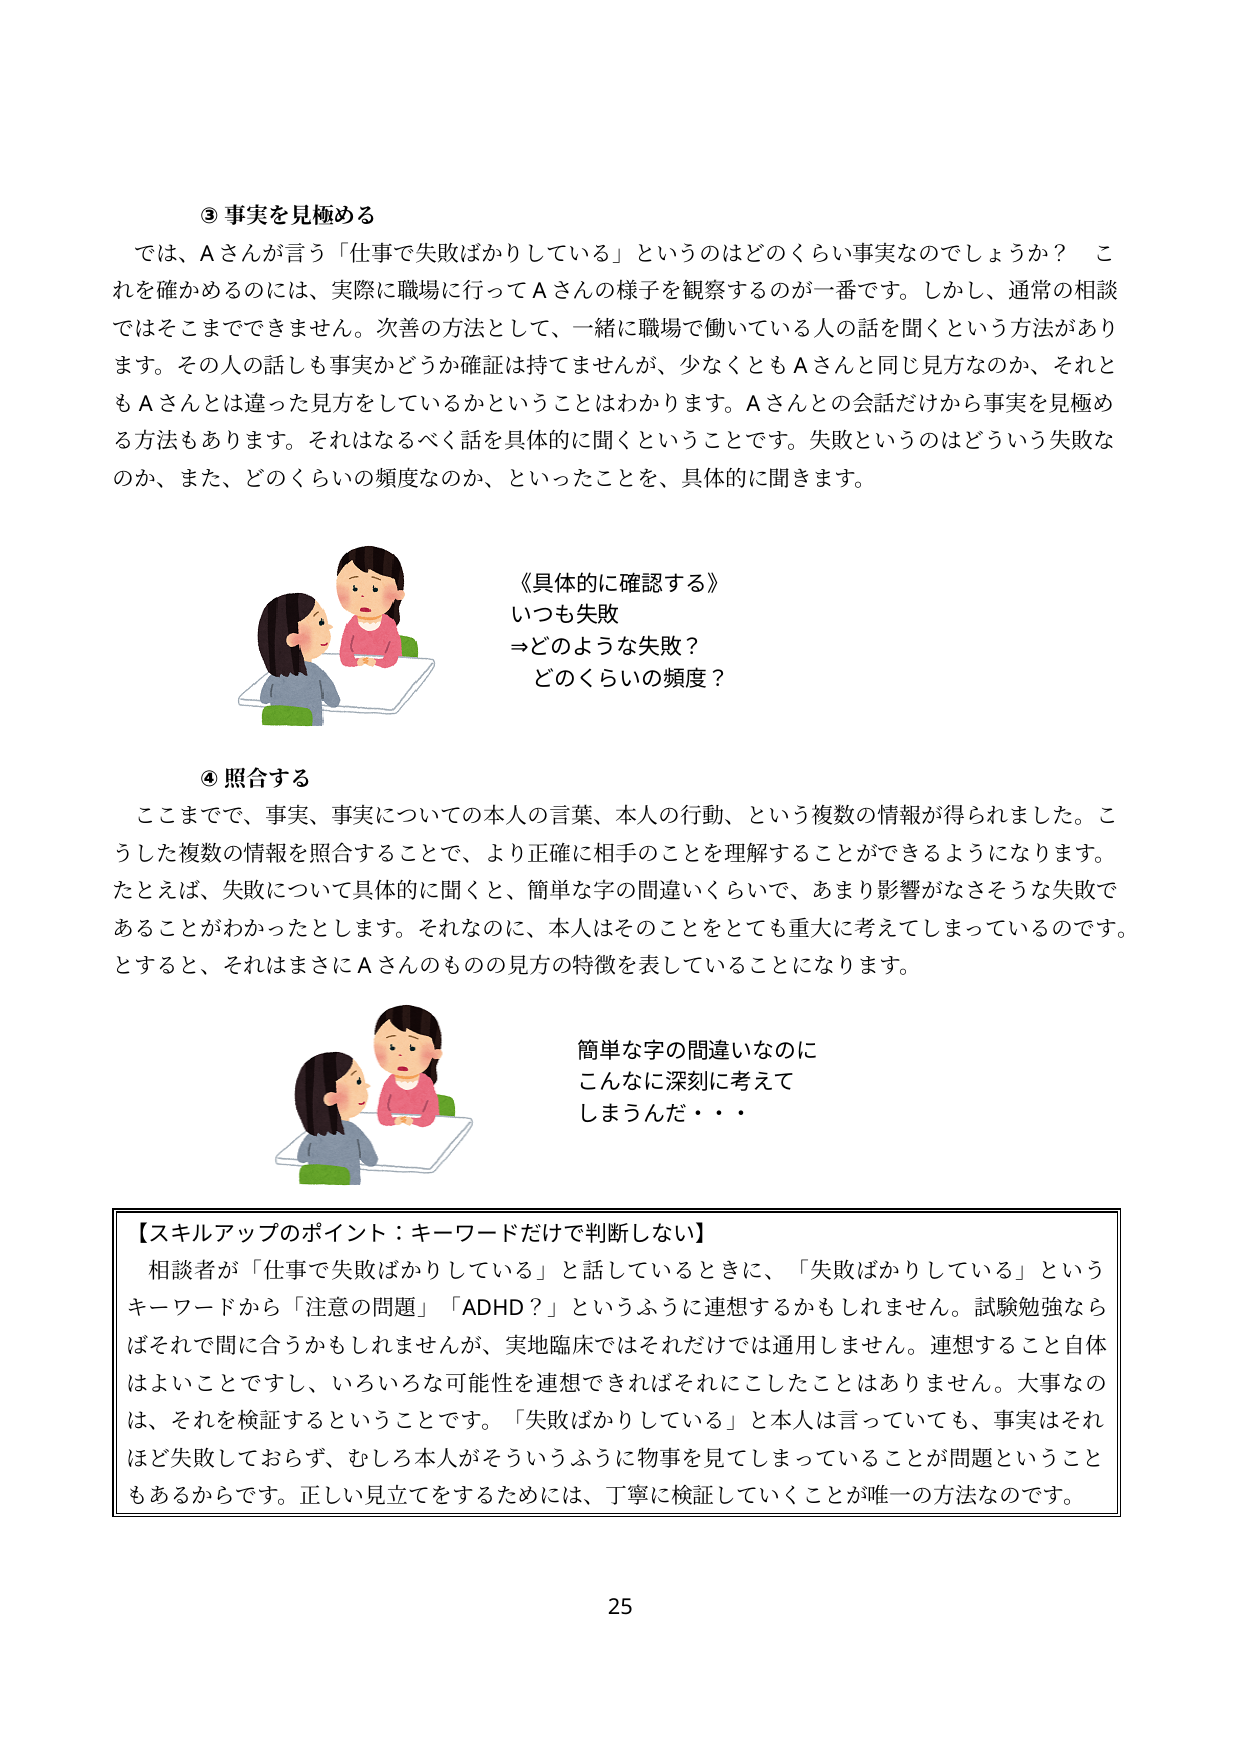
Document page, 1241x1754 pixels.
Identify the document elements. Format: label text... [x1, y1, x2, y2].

subtitle ③ 事実を見極める [200, 196, 1128, 233]
subtitle ④ 照合する [200, 758, 1128, 796]
picture [268, 1001, 477, 1193]
picture [231, 542, 439, 733]
text では、Aさんが言う「仕事で失敗ばかりしている」というのはどのくらい事実なのでしょうか？ これを確かめるのには、実際に職場に行ってAさんの様子を観察するのが一番です。しかし、通常の相談ではそこまでできません。次善の方法として、一緒に職場で働いている人の話を聞くという方法があります。その人の話しも事実かどうか確証は持てませんが、少なくともAさんと同じ見方なのか、それともAさんとは違った見方をしているかということはわかります。Aさんとの会話だけから事実を見極める方法もあります。それはなるべく話を具体的に聞くということです。失敗というのはどういう失敗なのか、また、どのくらいの頻度なのか、といったことを、具体的に聞きます。 [112, 233, 1128, 496]
table_header 【スキルアップのポイント：キーワードだけで判断しない】 相談者が「仕事で失敗ばかりしている」と話しているときに、「失敗ばかりしている」というキーワードから「注意の問題」「ADHD？」というふうに連想するかもしれません。試験勉強ならばそれで間に合うかもしれませんが、実地臨床ではそれだけでは通用しません。連想すること自体はよいことですし、いろいろな可能性を連想できればそれにこしたことはありません。大事なのは、それを検証するということです。「失敗ばかりしている」と本人は言っていても、事実はそれほど失敗しておらず、むしろ本人がそういうふうに物事を見てしまっていることが問題ということもあるからです。正しい見立てをするためには、丁寧に検証していくことが唯一の方法なのです。 [117, 1213, 1117, 1513]
text ここまでで、事実、事実についての本人の言葉、本人の行動、という複数の情報が得られました。こうした複数の情報を照合することで、より正確に相手のことを理解することができるようになります。たとえば、失敗について具体的に聞くと、簡単な字の間違いくらいで、あまり影響がなさそうな失敗であることがわかったとします。それなのに、本人はそのことをとても重大に考えてしまっているのです。とすると、それはまさにAさんのものの見方の特徴を表していることになります。 [112, 796, 1128, 983]
